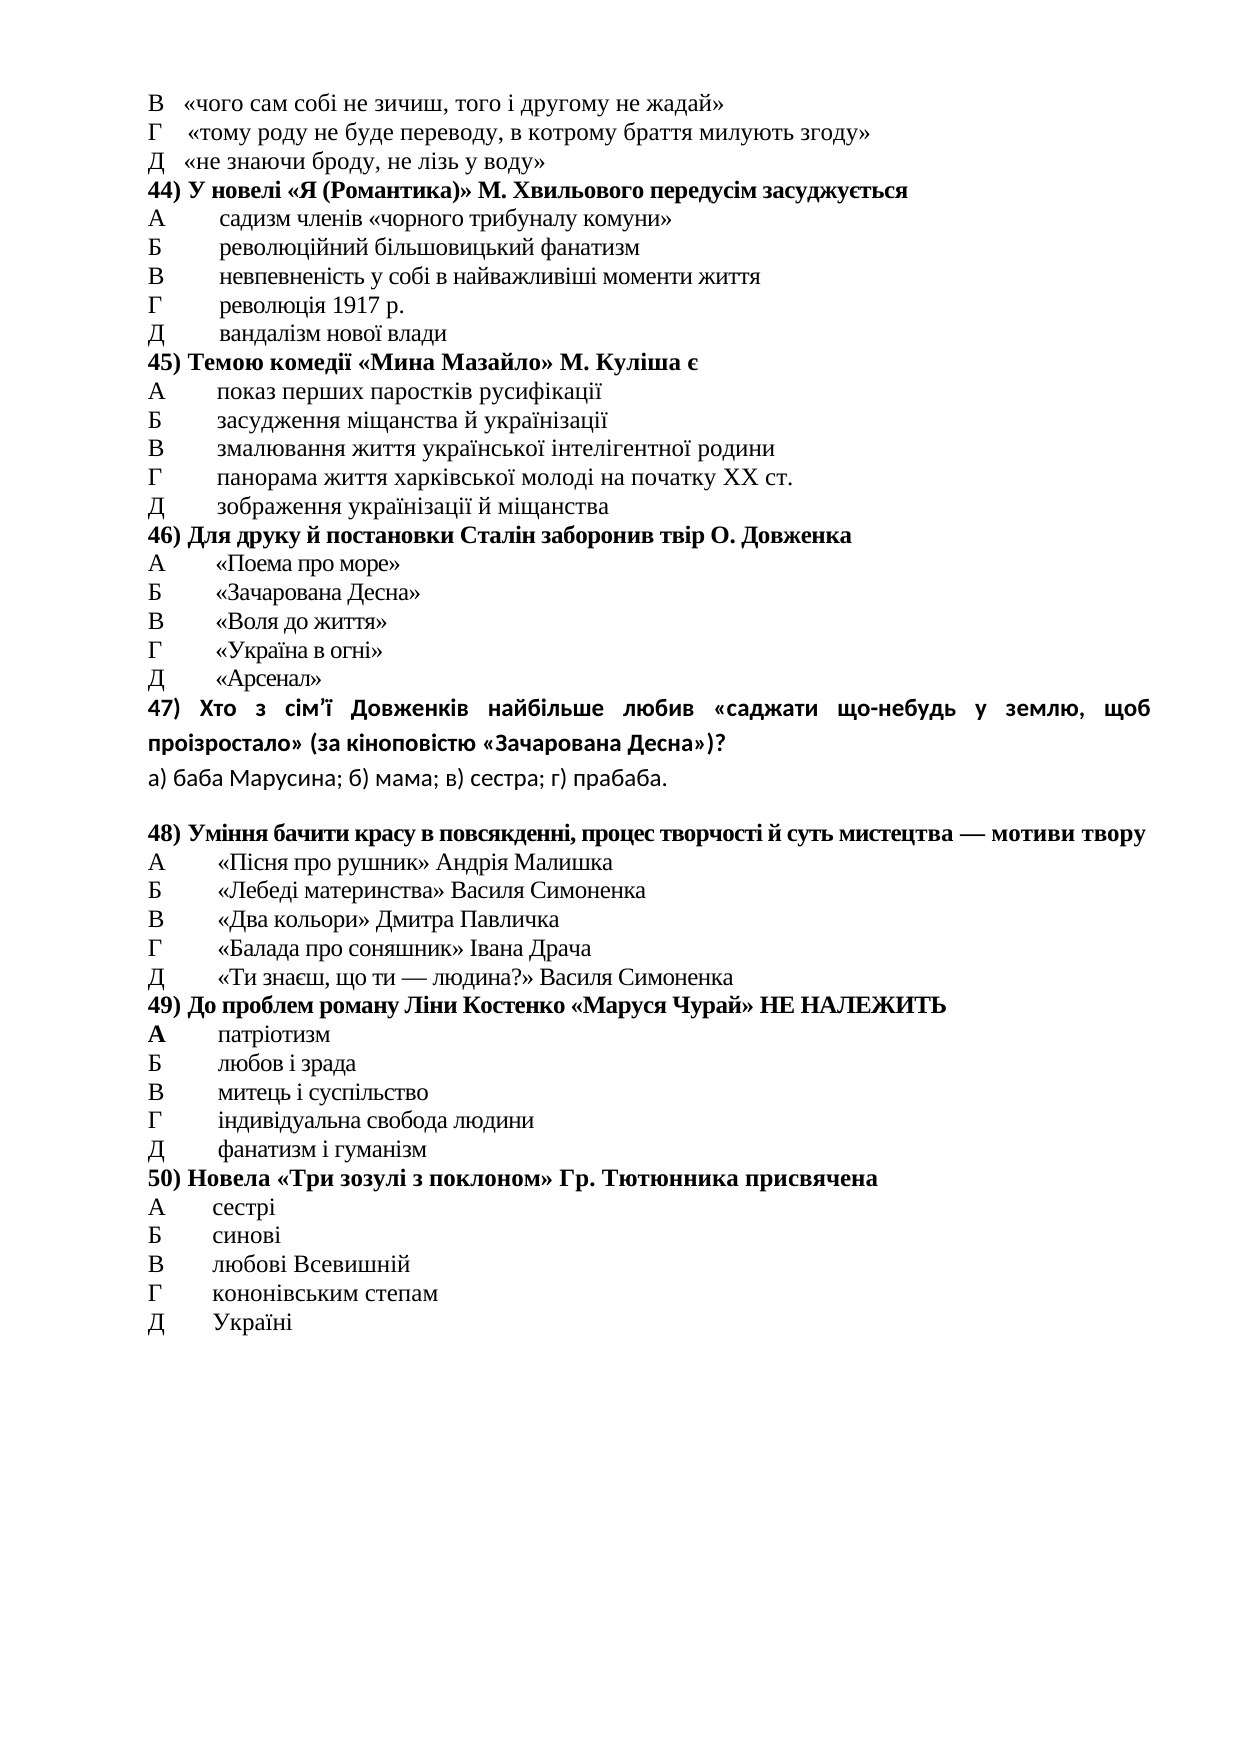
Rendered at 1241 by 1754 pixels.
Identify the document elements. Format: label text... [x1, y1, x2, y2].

text Б революційний більшовицький фанатизм [148, 232, 1152, 261]
text Б «Зачарована Десна» [148, 577, 1152, 606]
text В «Воля до життя» [148, 606, 1152, 635]
text Г «Балада про соняшник» Івана Драча [148, 933, 1152, 962]
text Б синові [148, 1221, 1152, 1249]
text А показ перших паростків русифікації [148, 376, 1152, 405]
text Г кононівським степам [148, 1278, 1152, 1307]
text 44) У новелі «Я (Романтика)» М. Хвильового передусім засуджується [148, 175, 1152, 203]
text Г панорама життя харківської молоді на початку XX ст. [148, 462, 1152, 491]
text А патріотизм [148, 1019, 1152, 1048]
text А садизм членів «чорного трибуналу комуни» [148, 203, 1152, 232]
text Д вандалізм нової влади [148, 318, 1152, 347]
text 46) Для друку й постановки Сталін заборонив твір О. Довженка [148, 520, 1152, 548]
text 49) До проблем роману Ліни Костенко «Маруся Чурай» НЕ НАЛЕЖИТЬ [148, 991, 1152, 1019]
text В невпевненість у собі в найважливіші моменти життя [148, 261, 1152, 290]
text А сестрі [148, 1192, 1152, 1221]
text Д зображення українізації й міщанства [148, 491, 1152, 520]
text Б «Лебеді материнства» Василя Симоненка [148, 876, 1152, 904]
text А «Пісня про рушник» Андрія Малишка [148, 847, 1152, 876]
list 47) Хто з сім’ї Довженків найбільше любив «саджати що-небудь у землю, щоб проізростало» (за кіноповістю «Зачарована Десна»)? [148, 692, 1152, 758]
text 48) Уміння бачити красу в повсякденні, процес творчості й суть мистецтва — мотиви твору [148, 818, 1152, 847]
text Д «Ти знаєш, що ти — людина?» Василя Симоненка [148, 962, 1152, 991]
text Б любов і зрада [148, 1048, 1152, 1077]
text Г «тому роду не буде переводу, в котрому браття милують згоду» [148, 117, 1152, 146]
text В «Два кольори» Дмитра Павличка [148, 904, 1152, 933]
text Д фанатизм і гуманізм [148, 1134, 1152, 1163]
text В змалювання життя української інтелігентної родини [148, 433, 1152, 462]
text Д «Арсенал» [148, 663, 1152, 692]
list а) баба Марусина; б) мама; в) сестра; г) прабаба. [148, 762, 1152, 793]
text Д «не знаючи броду, не лізь у воду» [148, 146, 1152, 175]
text В «чого сам собі не зичиш, того і другому не жадай» [148, 88, 1152, 117]
text Д Україні [148, 1307, 1152, 1336]
text В любові Всевишній [148, 1249, 1152, 1278]
text А «Поема про море» [148, 548, 1152, 577]
text В митець і суспільство [148, 1077, 1152, 1106]
text Г «Україна в огні» [148, 635, 1152, 663]
text Б засудження міщанства й українізації [148, 405, 1152, 433]
text Г революція 1917 p. [148, 290, 1152, 318]
text 45) Темою комедії «Мина Мазайло» М. Куліша є [148, 347, 1152, 376]
text Г індивідуальна свобода людини [148, 1106, 1152, 1134]
text 50) Новела «Три зозулі з поклоном» Гр. Тютюнника присвячена [148, 1163, 1152, 1192]
